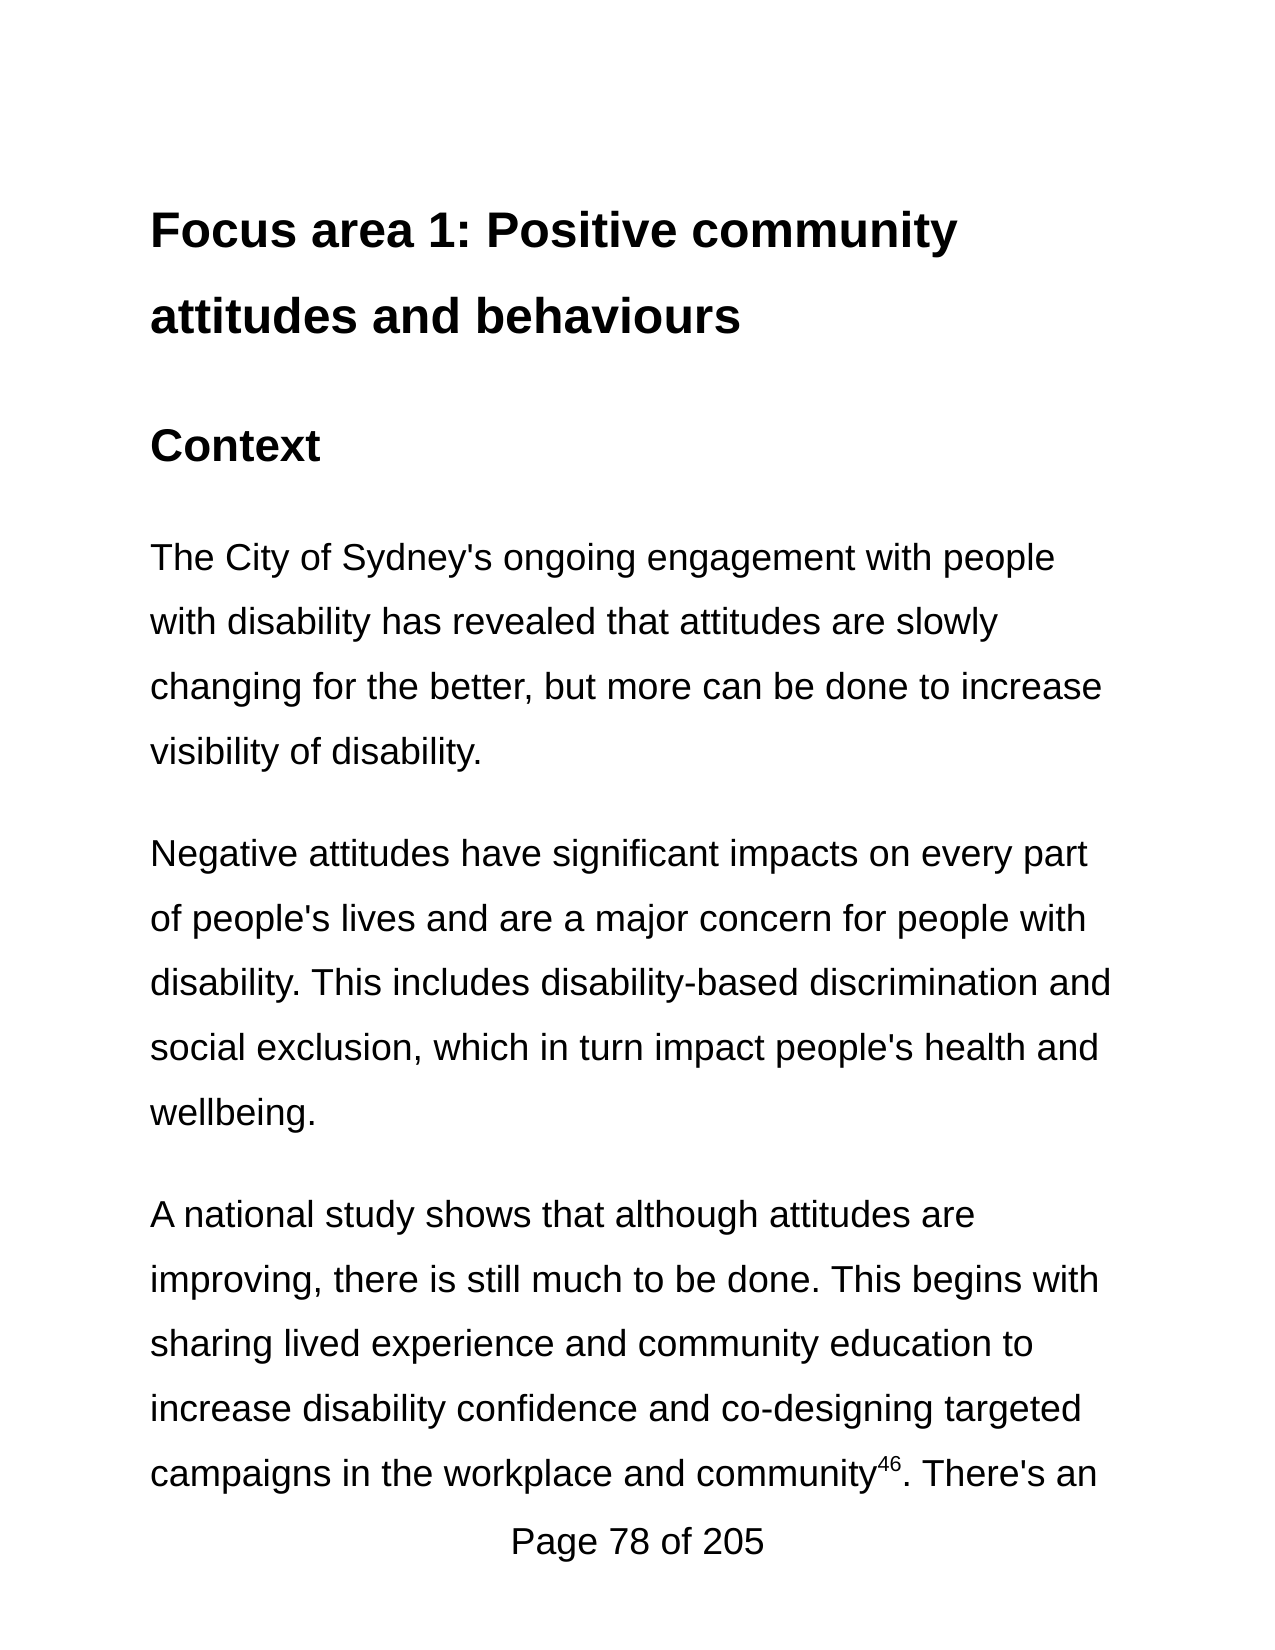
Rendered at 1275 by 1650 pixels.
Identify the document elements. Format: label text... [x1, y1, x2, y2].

text The City of Sydney's ongoing engagement with people with disability has revealed that attitudes are slowly changing for the better, but more can be done to increase visibility of disability. [150, 535, 1125, 772]
subtitle Focus area 1: Positive community attitudes and behaviours [150, 200, 1125, 344]
text Negative attitudes have significant impacts on every part of people's lives and are a major concern for people with disability. This includes disability-based discrimination and social exclusion, which in turn impact people's health and wellbeing. [150, 831, 1125, 1133]
subtitle Context [150, 418, 1125, 471]
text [150, 1192, 1125, 1494]
